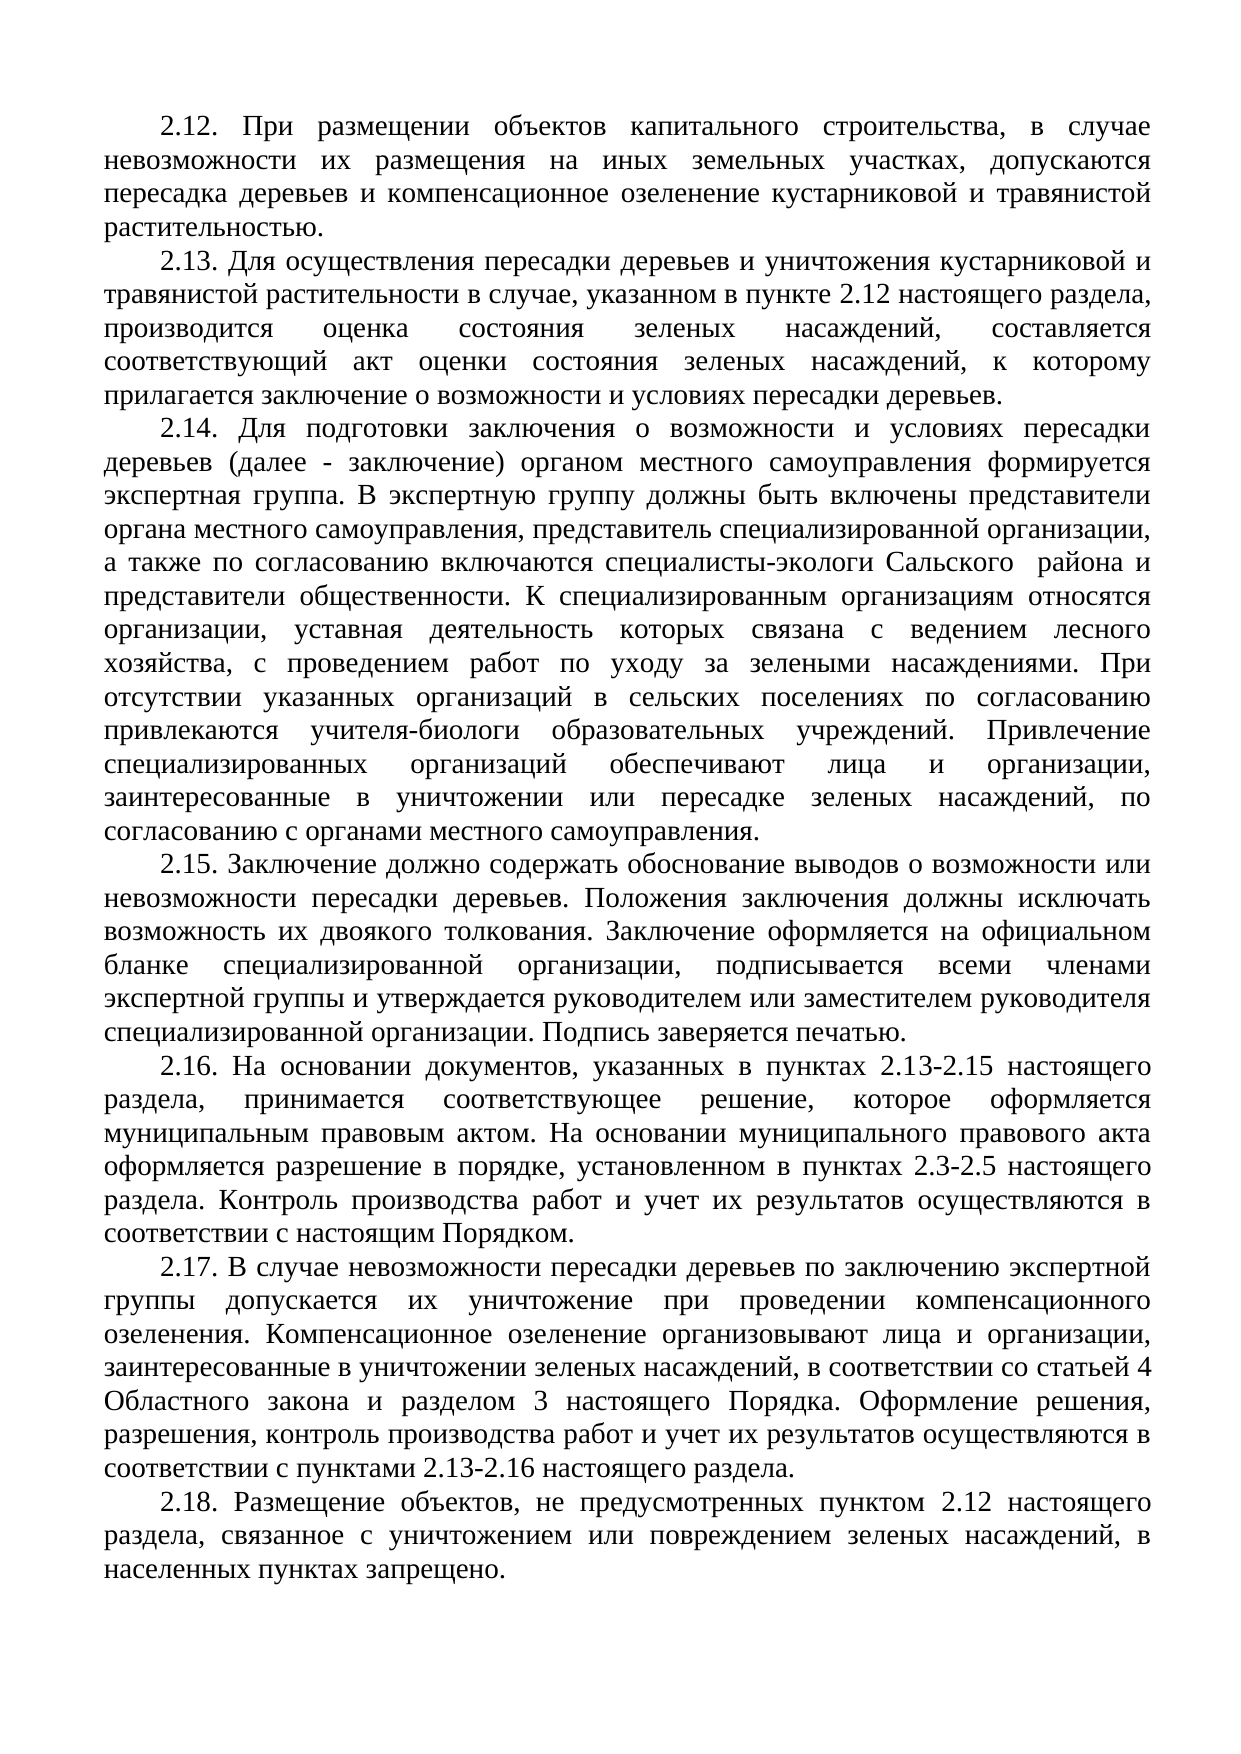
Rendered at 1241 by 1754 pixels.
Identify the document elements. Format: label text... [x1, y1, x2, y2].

text 2.14. Для подготовки заключения о возможности и условиях пересадки деревьев (далее - заключение) органом местного самоуправления формируется экспертная группа. В экспертную группу должны быть включены представители органа местного самоуправления, представитель специализированной организации, а также по согласованию включаются специалисты-экологи Сальского района и представители общественности. К специализированным организациям относятся организации, уставная деятельность которых связана с ведением лесного хозяйства, с проведением работ по уходу за зелеными насаждениями. При отсутствии указанных организаций в сельских поселениях по согласованию привлекаются учителя-биологи образовательных учреждений. Привлечение специализированных организаций обеспечивают лица и организации, заинтересованные в уничтожении или пересадке зеленых насаждений, по согласованию с органами местного самоуправления. [103, 410, 1152, 846]
text 2.16. На основании документов, указанных в пунктах 2.13-2.15 настоящего раздела, принимается соответствующее решение, которое оформляется муниципальным правовым актом. На основании муниципального правового акта оформляется разрешение в порядке, установленном в пунктах 2.3-2.5 настоящего раздела. Контроль производства работ и учет их результатов осуществляются в соответствии с настоящим Порядком. [103, 1048, 1152, 1249]
text 2.17. В случае невозможности пересадки деревьев по заключению экспертной группы допускается их уничтожение при проведении компенсационного озеленения. Компенсационное озеленение организовывают лица и организации, заинтересованные в уничтожении зеленых насаждений, в соответствии со статьей 4 Областного закона и разделом 3 настоящего Порядка. Оформление решения, разрешения, контроль производства работ и учет их результатов осуществляются в соответствии с пунктами 2.13-2.16 настоящего раздела. [103, 1249, 1152, 1484]
text 2.12. При размещении объектов капитального строительства, в случае невозможности их размещения на иных земельных участках, допускаются пересадка деревьев и компенсационное озеленение кустарниковой и травянистой растительностью. [103, 108, 1152, 243]
text 2.15. Заключение должно содержать обоснование выводов о возможности или невозможности пересадки деревьев. Положения заключения должны исключать возможность их двоякого толкования. Заключение оформляется на официальном бланке специализированной организации, подписывается всеми членами экспертной группы и утверждается руководителем или заместителем руководителя специализированной организации. Подпись заверяется печатью. [103, 846, 1152, 1048]
text 2.18. Размещение объектов, не предусмотренных пунктом 2.12 настоящего раздела, связанное с уничтожением или повреждением зеленых насаждений, в населенных пунктах запрещено. [103, 1484, 1152, 1584]
text 2.13. Для осуществления пересадки деревьев и уничтожения кустарниковой и травянистой растительности в случае, указанном в пункте 2.12 настоящего раздела, производится оценка состояния зеленых насаждений, составляется соответствующий акт оценки состояния зеленых насаждений, к которому прилагается заключение о возможности и условиях пересадки деревьев. [103, 243, 1152, 410]
